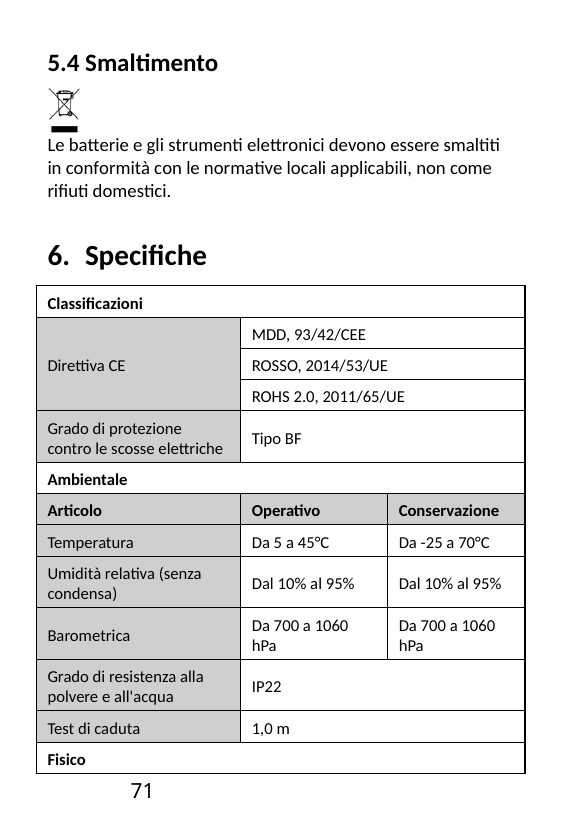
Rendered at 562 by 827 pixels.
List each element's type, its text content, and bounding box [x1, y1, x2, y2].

table_cell 1,0 m [241, 711, 524, 742]
text Le batterie e gli strumenti elettronici devono essere smaltiti in conformità con le normative locali applicabili, non come rifiuti domestici. [47, 133, 514, 202]
table_cell Conservazione [388, 494, 524, 524]
table_cell Test di caduta [37, 711, 240, 742]
table_cell Ambientale [37, 463, 524, 493]
table_cell Barometrica [37, 608, 240, 659]
table_cell Direttiva CE [37, 318, 240, 410]
subtitle 6. Specifiche [47, 237, 514, 273]
table_cell Grado di resistenza alla polvere e all'acqua [37, 660, 240, 710]
table_cell Dal 10% al 95% [388, 557, 524, 607]
table_cell ROHS 2.0, 2011/65/UE [241, 380, 524, 410]
table_cell Articolo [37, 494, 240, 524]
table_cell Dal 10% al 95% [241, 557, 387, 607]
table_cell MDD, 93/42/CEE [241, 318, 524, 348]
table_cell Temperatura [37, 525, 240, 556]
table_cell Da -25 a 70°C [388, 525, 524, 556]
table_cell Da 5 a 45°C [241, 525, 387, 556]
subtitle 5.4 Smaltimento [47, 47, 514, 78]
table_cell Umidità relativa (senza condensa) [37, 557, 240, 607]
table_cell Grado di protezione contro le scosse elettriche [37, 411, 240, 462]
picture [47, 86, 80, 133]
table_cell Da 700 a 1060 hPa [388, 608, 524, 659]
table_cell Operativo [241, 494, 387, 524]
table_header Classificazioni [37, 286, 524, 317]
table_cell IP22 [241, 660, 524, 710]
table_cell Fisico [37, 743, 524, 773]
table_cell Da 700 a 1060 hPa [241, 608, 387, 659]
table_cell Tipo BF [241, 411, 524, 462]
table_cell ROSSO, 2014/53/UE [241, 349, 524, 379]
